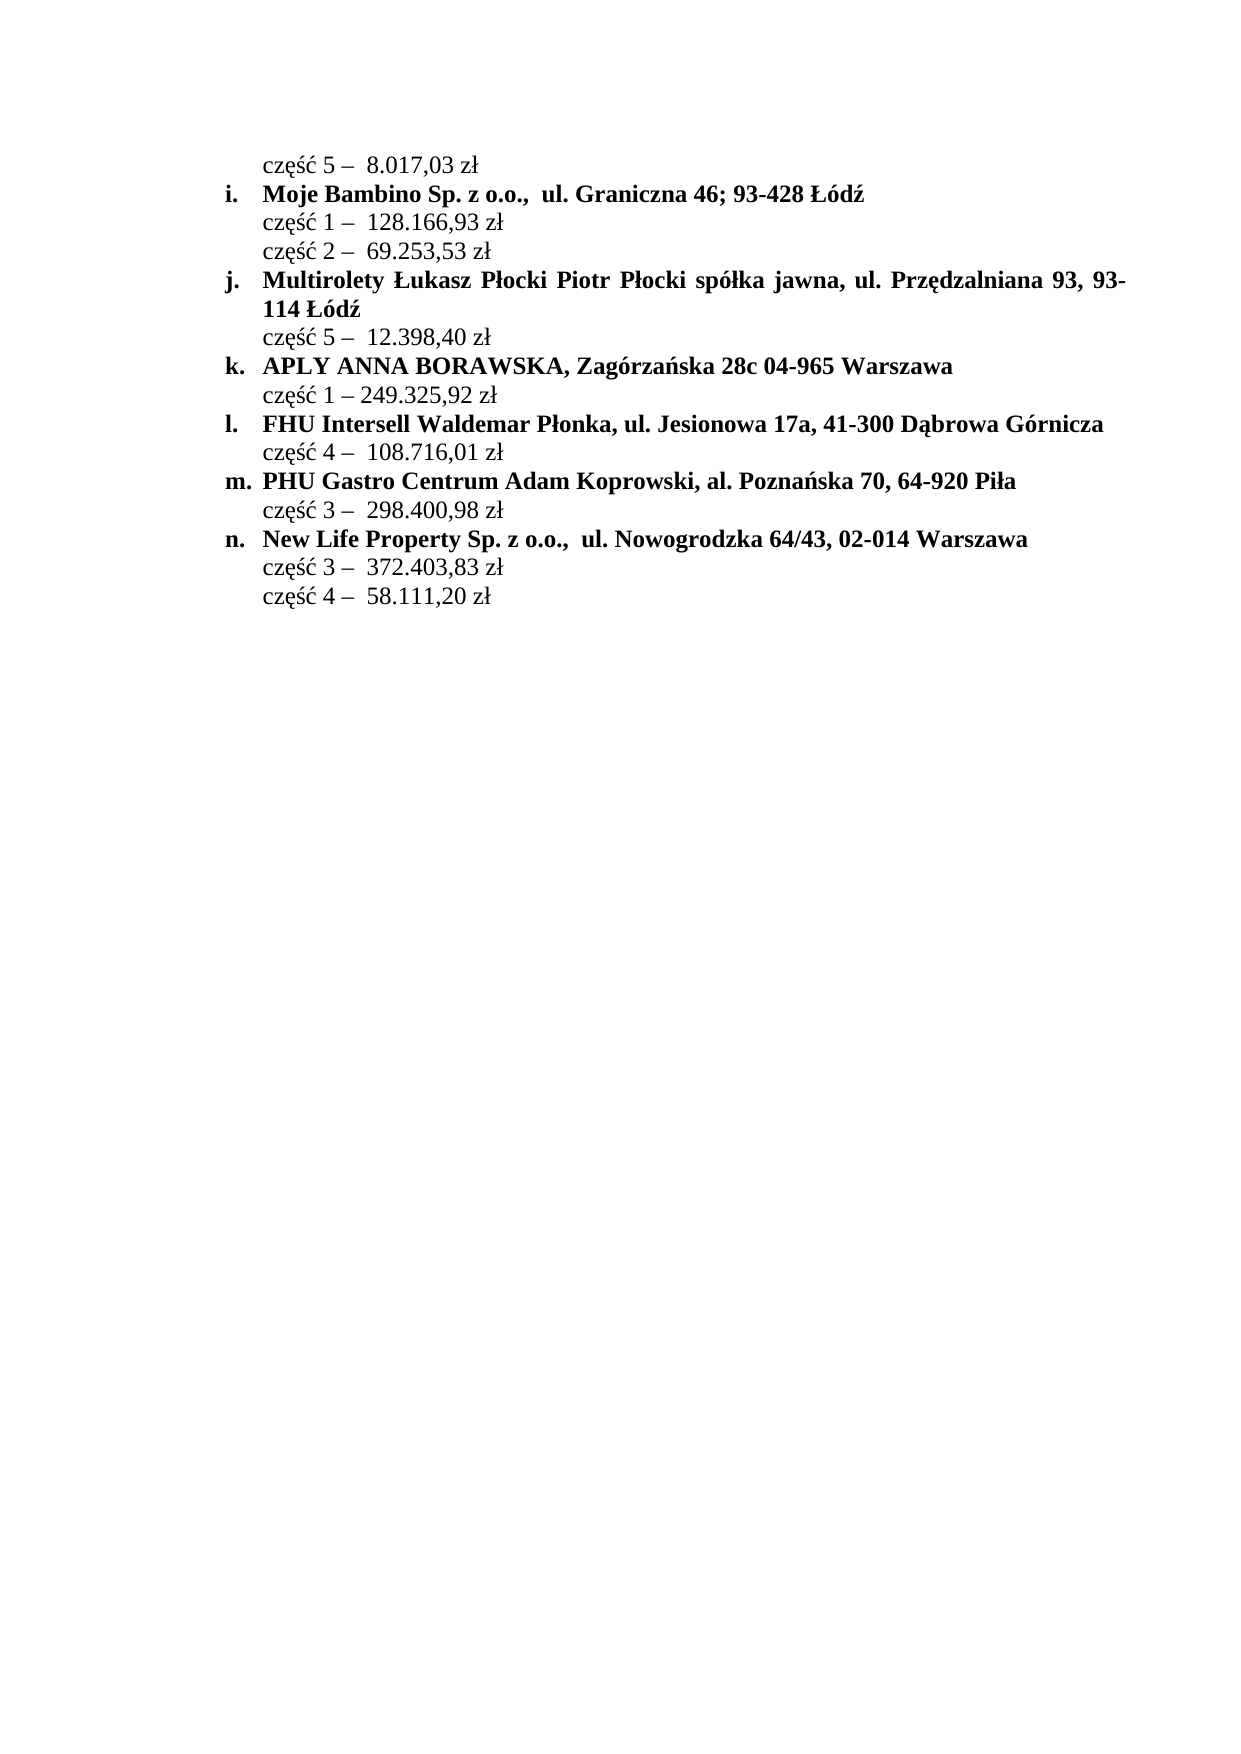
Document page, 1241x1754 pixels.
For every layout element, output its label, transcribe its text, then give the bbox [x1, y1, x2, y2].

text część 3 – 298.400,98 zł [262, 495, 1128, 524]
list FHU Intersell Waldemar Płonka, ul. Jesionowa 17a, 41-300 Dąbrowa Górnicza [225, 409, 1128, 437]
list PHU Gastro Centrum Adam Koprowski, al. Poznańska 70, 64-920 Piła [225, 466, 1128, 495]
list New Life Property Sp. z o.o., ul. Nowogrodzka 64/43, 02-014 Warszawa [225, 524, 1128, 552]
list Moje Bambino Sp. z o.o., ul. Graniczna 46; 93-428 Łódź [225, 179, 1128, 207]
text część 5 – 8.017,03 zł [262, 150, 1128, 179]
text część 2 – 69.253,53 zł [262, 236, 1128, 265]
list APLY ANNA BORAWSKA, Zagórzańska 28c 04-965 Warszawa [225, 351, 1128, 380]
text część 4 – 58.111,20 zł [262, 581, 1128, 610]
list Multirolety Łukasz Płocki Piotr Płocki spółka jawna, ul. Przędzalniana 93, 93-114 Łódź [225, 265, 1128, 322]
text część 4 – 108.716,01 zł [262, 437, 1128, 466]
text część 1 – 249.325,92 zł [262, 380, 1128, 409]
text część 5 – 12.398,40 zł [262, 322, 1128, 351]
text część 3 – 372.403,83 zł [262, 552, 1128, 581]
text część 1 – 128.166,93 zł [262, 207, 1128, 236]
